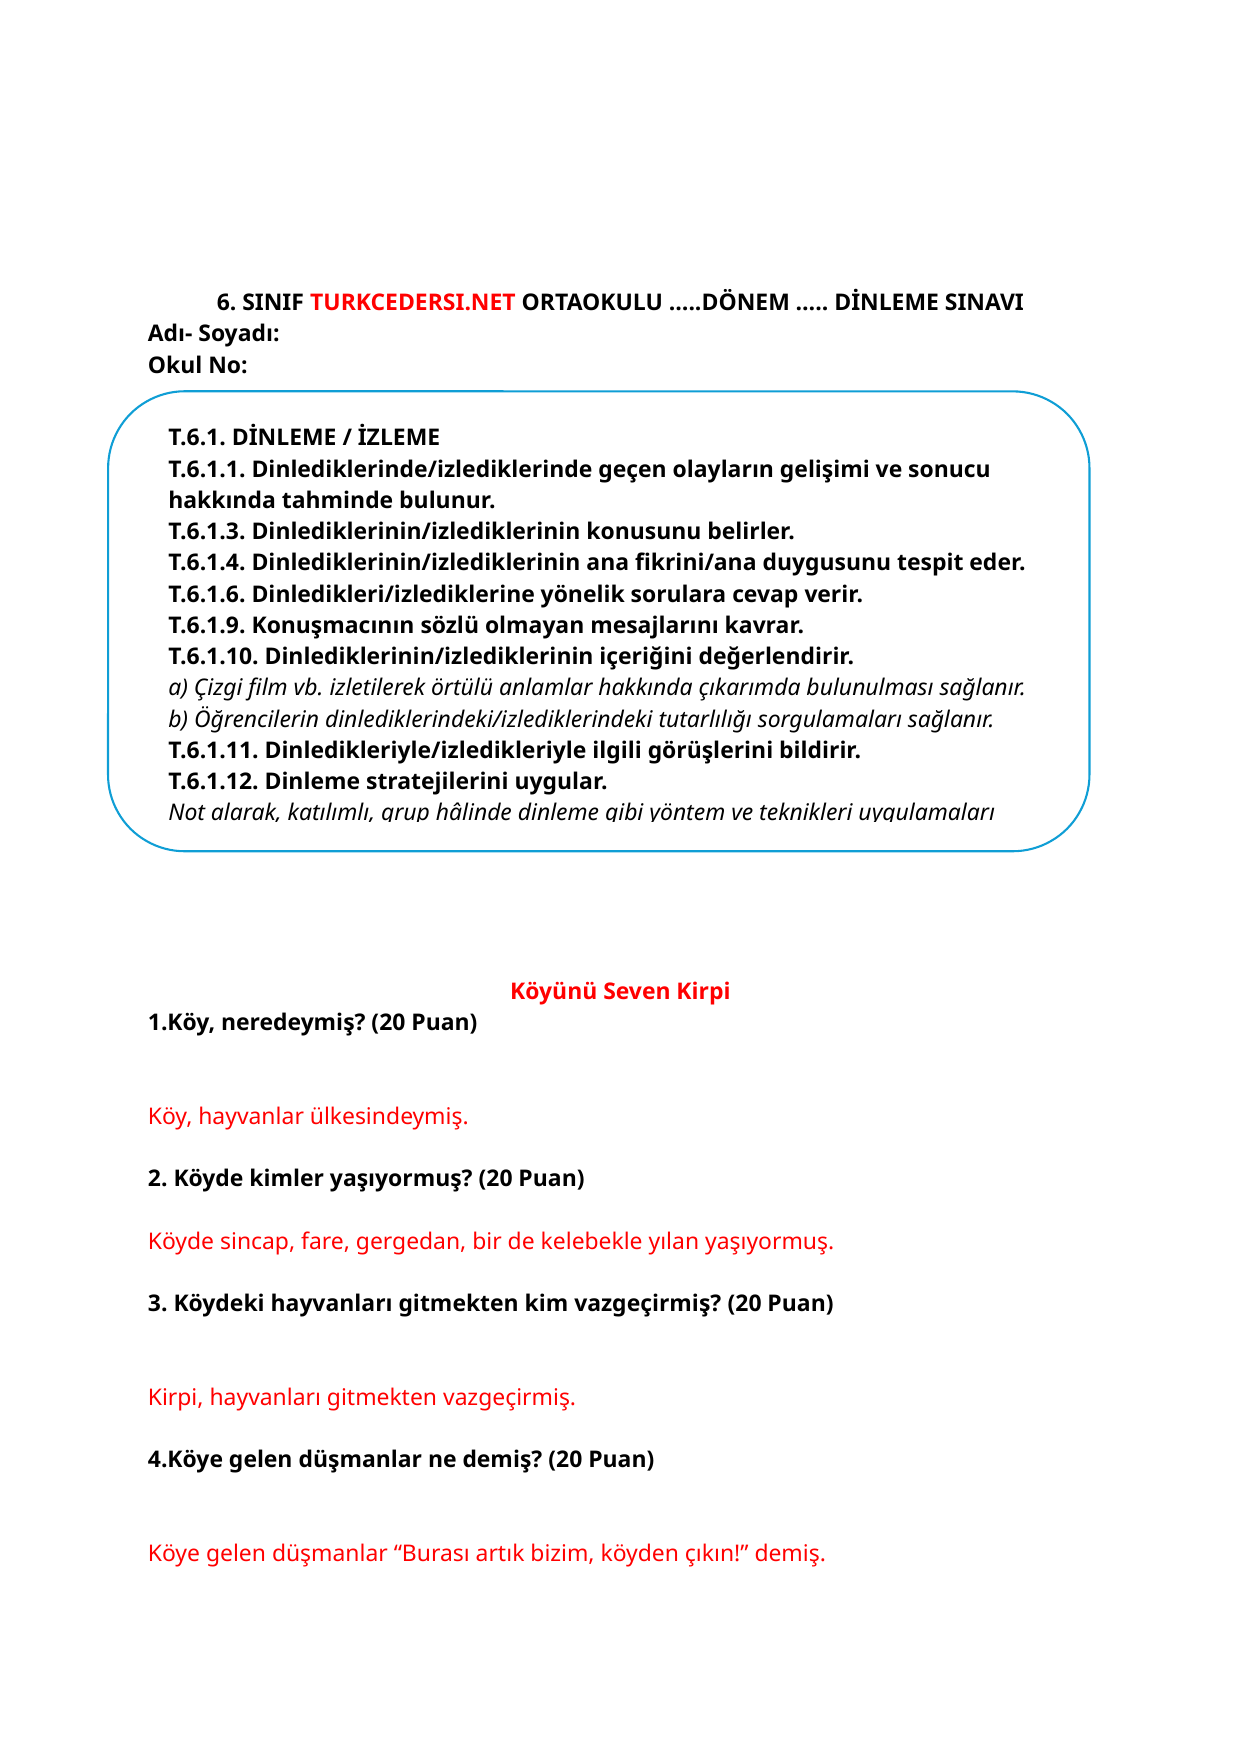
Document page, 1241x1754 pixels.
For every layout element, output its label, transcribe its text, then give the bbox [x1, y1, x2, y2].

text 1.Köy, neredeymiş? (20 Puan) [148, 1006, 1093, 1037]
text Köye gelen düşmanlar “Burası artık bizim, köyden çıkın!” demiş. [148, 1537, 1093, 1568]
text 3. Köydeki hayvanları gitmekten kim vazgeçirmiş? (20 Puan) [148, 1287, 1093, 1318]
text 6. SINIF TURKCEDERSI.NET ORTAOKULU …..DÖNEM ….. DİNLEME SINAVI [148, 286, 1093, 317]
text Okul No: [148, 349, 1093, 380]
text Adı- Soyadı: [148, 317, 1093, 349]
text Köyde sincap, fare, gergedan, bir de kelebekle yılan yaşıyormuş. [148, 1225, 1093, 1256]
text 4.Köye gelen düşmanlar ne demiş? (20 Puan) [148, 1443, 1093, 1475]
text Köyünü Seven Kirpi [148, 975, 1093, 1006]
text 2. Köyde kimler yaşıyormuş? (20 Puan) [148, 1162, 1093, 1193]
text Kirpi, hayvanları gitmekten vazgeçirmiş. [148, 1381, 1093, 1412]
text Köy, hayvanlar ülkesindeymiş. [148, 1100, 1093, 1131]
